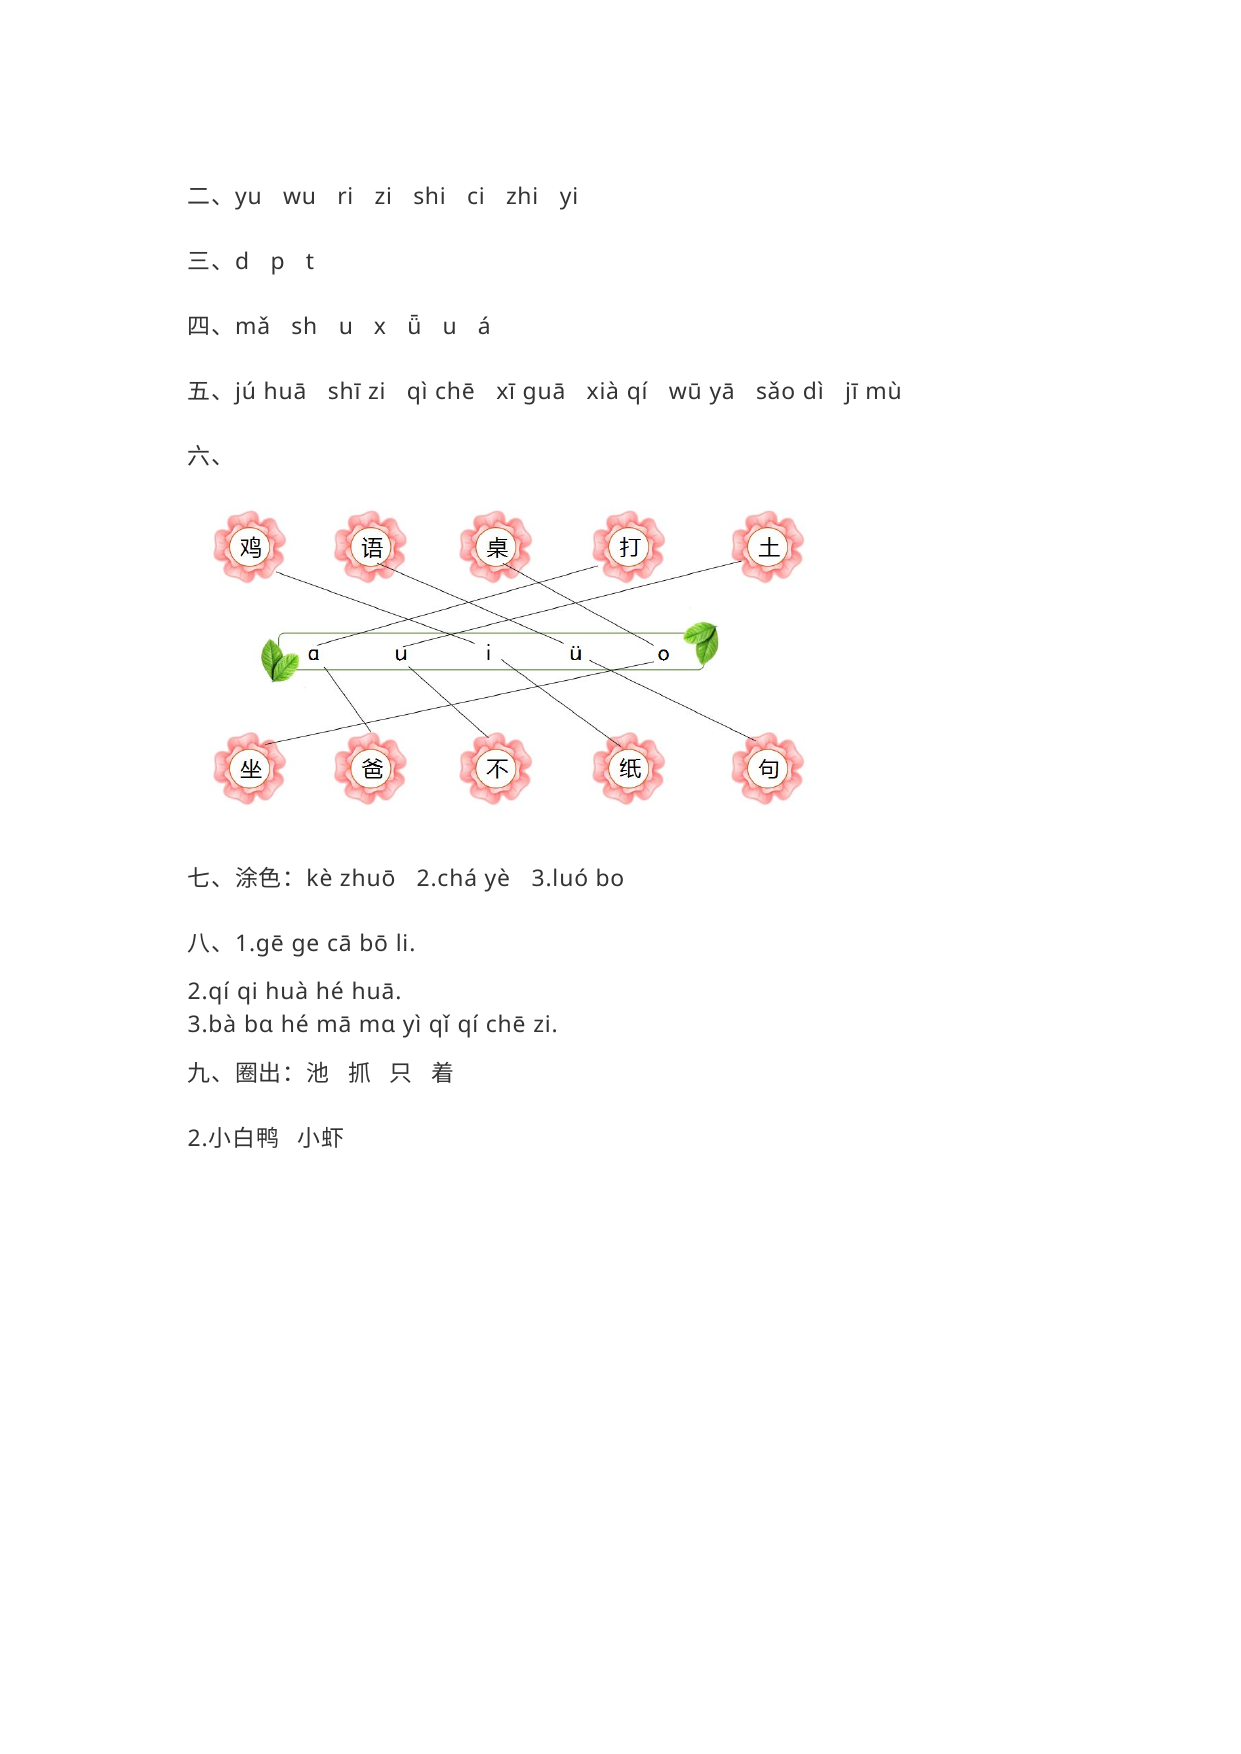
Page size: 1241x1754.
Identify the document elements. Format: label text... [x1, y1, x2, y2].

text 九、圈出：池 抓 只 着 [187, 1039, 1053, 1104]
picture [187, 487, 815, 817]
text 二、yu wu ri zi shi ci zhi yi [187, 162, 1053, 227]
text 八、1.gē ge cā bō li. [187, 909, 1053, 974]
text 四、mǎ sh u x ǖ u á [187, 292, 1053, 357]
text 3.bà bɑ hé mā mɑ yì qǐ qí chē zi. [187, 1007, 1053, 1039]
text 七、涂色：kè zhuō 2.chá yè 3.luó bo [187, 844, 1053, 909]
text 2.小白鸭 小虾 [187, 1104, 1053, 1169]
text 五、jú huā shī zi qì chē xī guā xià qí wū yā sǎo dì jī mù [187, 357, 1053, 422]
text 六、 [187, 422, 1053, 487]
text 三、d p t [187, 227, 1053, 292]
text 2.qí qi huà hé huā. [187, 974, 1053, 1007]
